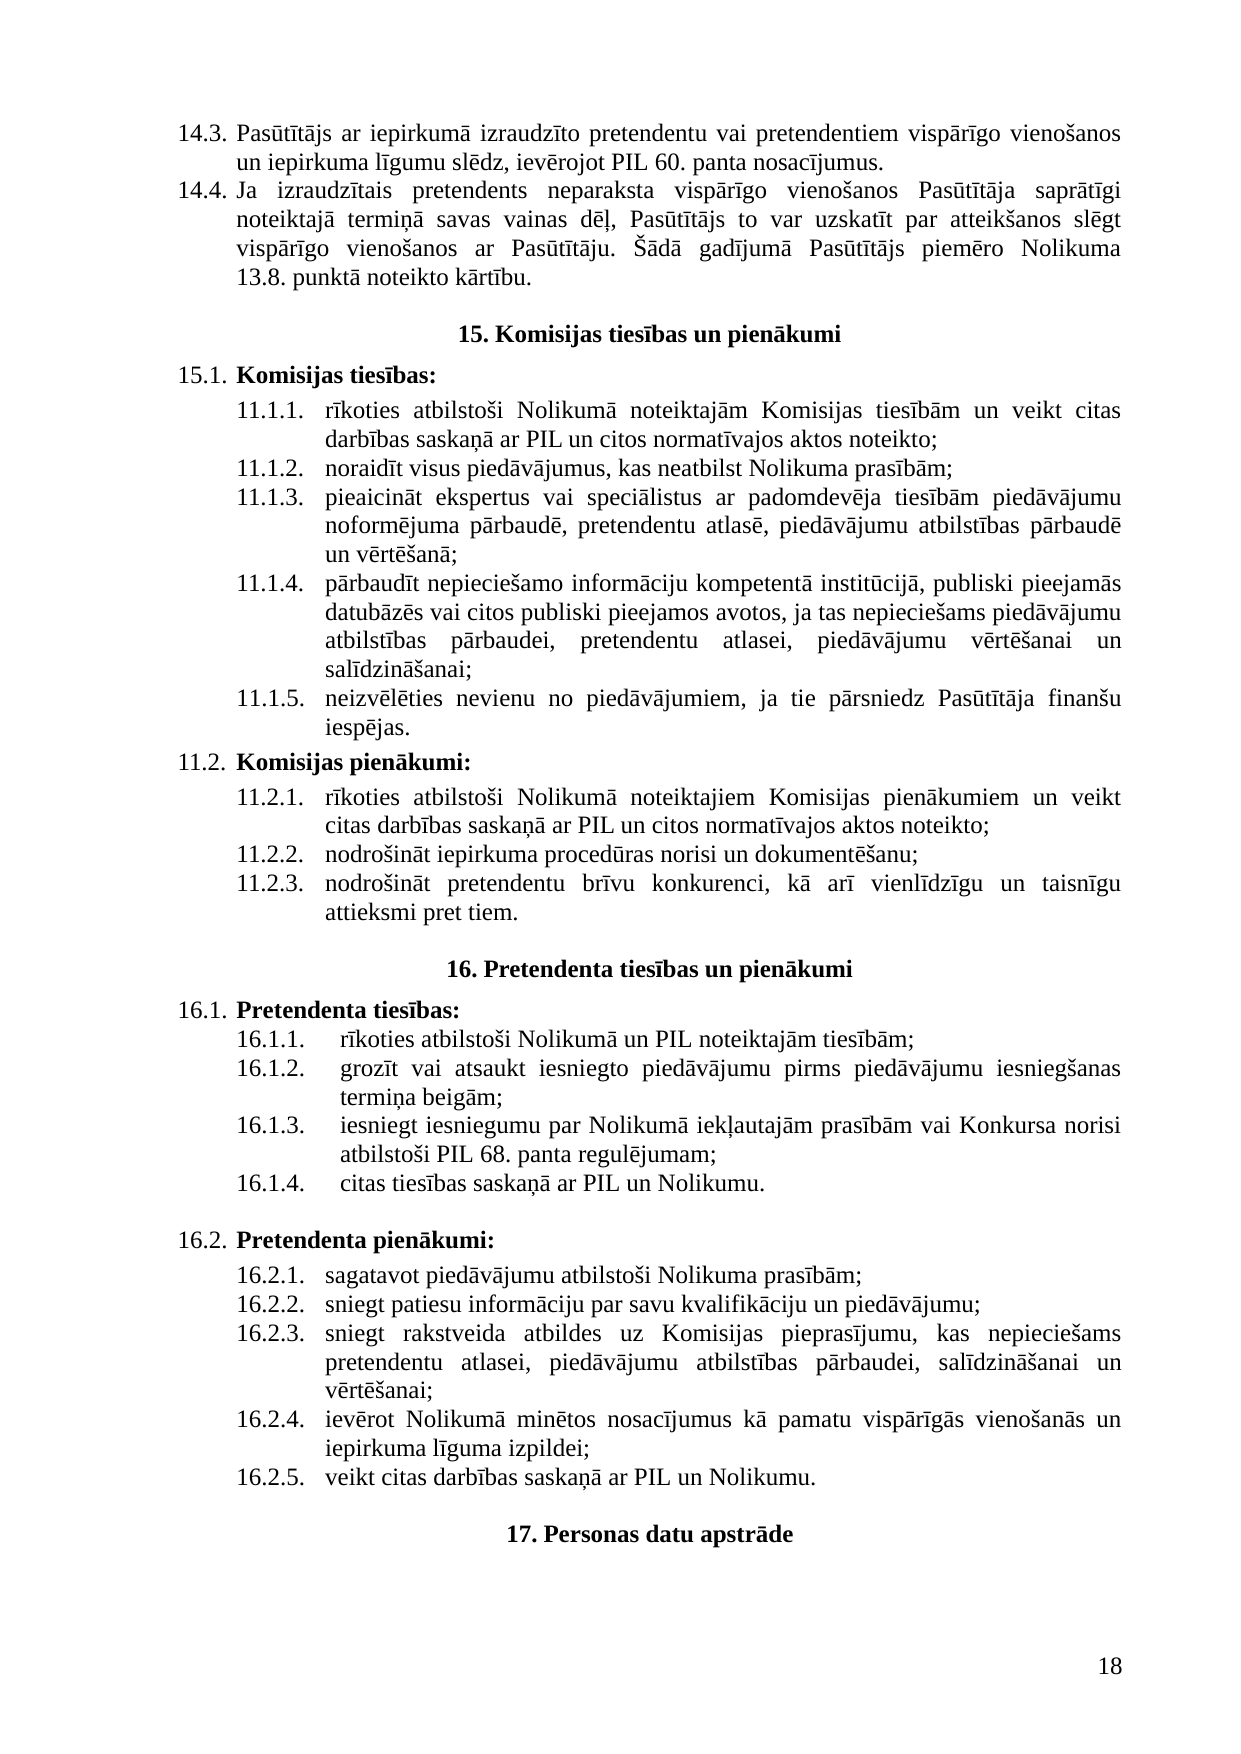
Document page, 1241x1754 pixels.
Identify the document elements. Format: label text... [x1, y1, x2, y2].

list Ja izraudzītais pretendents neparaksta vispārīgo vienošanos Pasūtītāja saprātīgi noteiktajā termiņā savas vainas dēļ, Pasūtītājs to var uzskatīt par atteikšanos slēgt vispārīgo vienošanos ar Pasūtītāju. Šādā gadījumā Pasūtītājs piemēro Nolikuma 13.8. punktā noteikto kārtību. [177, 176, 1122, 291]
subtitle Komisijas pienākumi: [177, 747, 1122, 776]
subtitle Personas datu apstrāde [177, 1519, 1122, 1548]
subtitle pieaicināt ekspertus vai speciālistus ar padomdevēja tiesībām piedāvājumu noformējuma pārbaudē, pretendentu atlasē, piedāvājumu atbilstības pārbaudē un vērtēšanā; [236, 482, 1122, 568]
list sniegt patiesu informāciju par savu kvalifikāciju un piedāvājumu; [236, 1289, 1122, 1318]
subtitle neizvēlēties nevienu no piedāvājumiem, ja tie pārsniedz Pasūtītāja finanšu iespējas. [236, 683, 1122, 741]
list Komisijas tiesības: [177, 361, 1122, 389]
list iesniegt iesniegumu par Nolikumā iekļautajām prasībām vai Konkursa norisi atbilstoši PIL 68. panta regulējumam; [236, 1111, 1122, 1168]
subtitle noraidīt visus piedāvājumus, kas neatbilst Nolikuma prasībām; [236, 453, 1122, 482]
list citas tiesības saskaņā ar PIL un Nolikumu. [236, 1168, 1122, 1197]
list rīkoties atbilstoši Nolikumā noteiktajiem Komisijas pienākumiem un veikt citas darbības saskaņā ar PIL un citos normatīvajos aktos noteikto; [236, 782, 1122, 839]
list sniegt rakstveida atbildes uz Komisijas pieprasījumu, kas nepieciešams pretendentu atlasei, piedāvājumu atbilstības pārbaudei, salīdzināšanai un vērtēšanai; [236, 1318, 1122, 1404]
subtitle pārbaudīt nepieciešamo informāciju kompetentā institūcijā, publiski pieejamās datubāzēs vai citos publiski pieejamos avotos, ja tas nepieciešams piedāvājumu atbilstības pārbaudei, pretendentu atlasei, piedāvājumu vērtēšanai un salīdzināšanai; [236, 568, 1122, 683]
subtitle nodrošināt iepirkuma procedūras norisi un dokumentēšanu; [236, 839, 1122, 868]
subtitle nodrošināt pretendentu brīvu konkurenci, kā arī vienlīdzīgu un taisnīgu attieksmi pret tiem. [236, 868, 1122, 926]
list grozīt vai atsaukt iesniegto piedāvājumu pirms piedāvājumu iesniegšanas termiņa beigām; [236, 1053, 1122, 1111]
list ievērot Nolikumā minētos nosacījumus kā pamatu vispārīgās vienošanās un iepirkuma līguma izpildei; [236, 1404, 1122, 1462]
subtitle Pretendenta tiesības un pienākumi [177, 954, 1122, 983]
subtitle rīkoties atbilstoši Nolikumā noteiktajām Komisijas tiesībām un veikt citas darbības saskaņā ar PIL un citos normatīvajos aktos noteikto; [236, 396, 1122, 453]
subtitle Komisijas tiesības un pienākumi [177, 319, 1122, 348]
list Pretendenta tiesības: [177, 996, 1122, 1024]
list sagatavot piedāvājumu atbilstoši Nolikuma prasībām; [236, 1261, 1122, 1289]
list rīkoties atbilstoši Nolikumā un PIL noteiktajām tiesībām; [236, 1024, 1122, 1053]
list Pasūtītājs ar iepirkumā izraudzīto pretendentu vai pretendentiem vispārīgo vienošanos un iepirkuma līgumu slēdz, ievērojot PIL 60. panta nosacījumus. [177, 118, 1122, 176]
list Pretendenta pienākumi: [177, 1226, 1122, 1254]
list veikt citas darbības saskaņā ar PIL un Nolikumu. [236, 1462, 1122, 1491]
